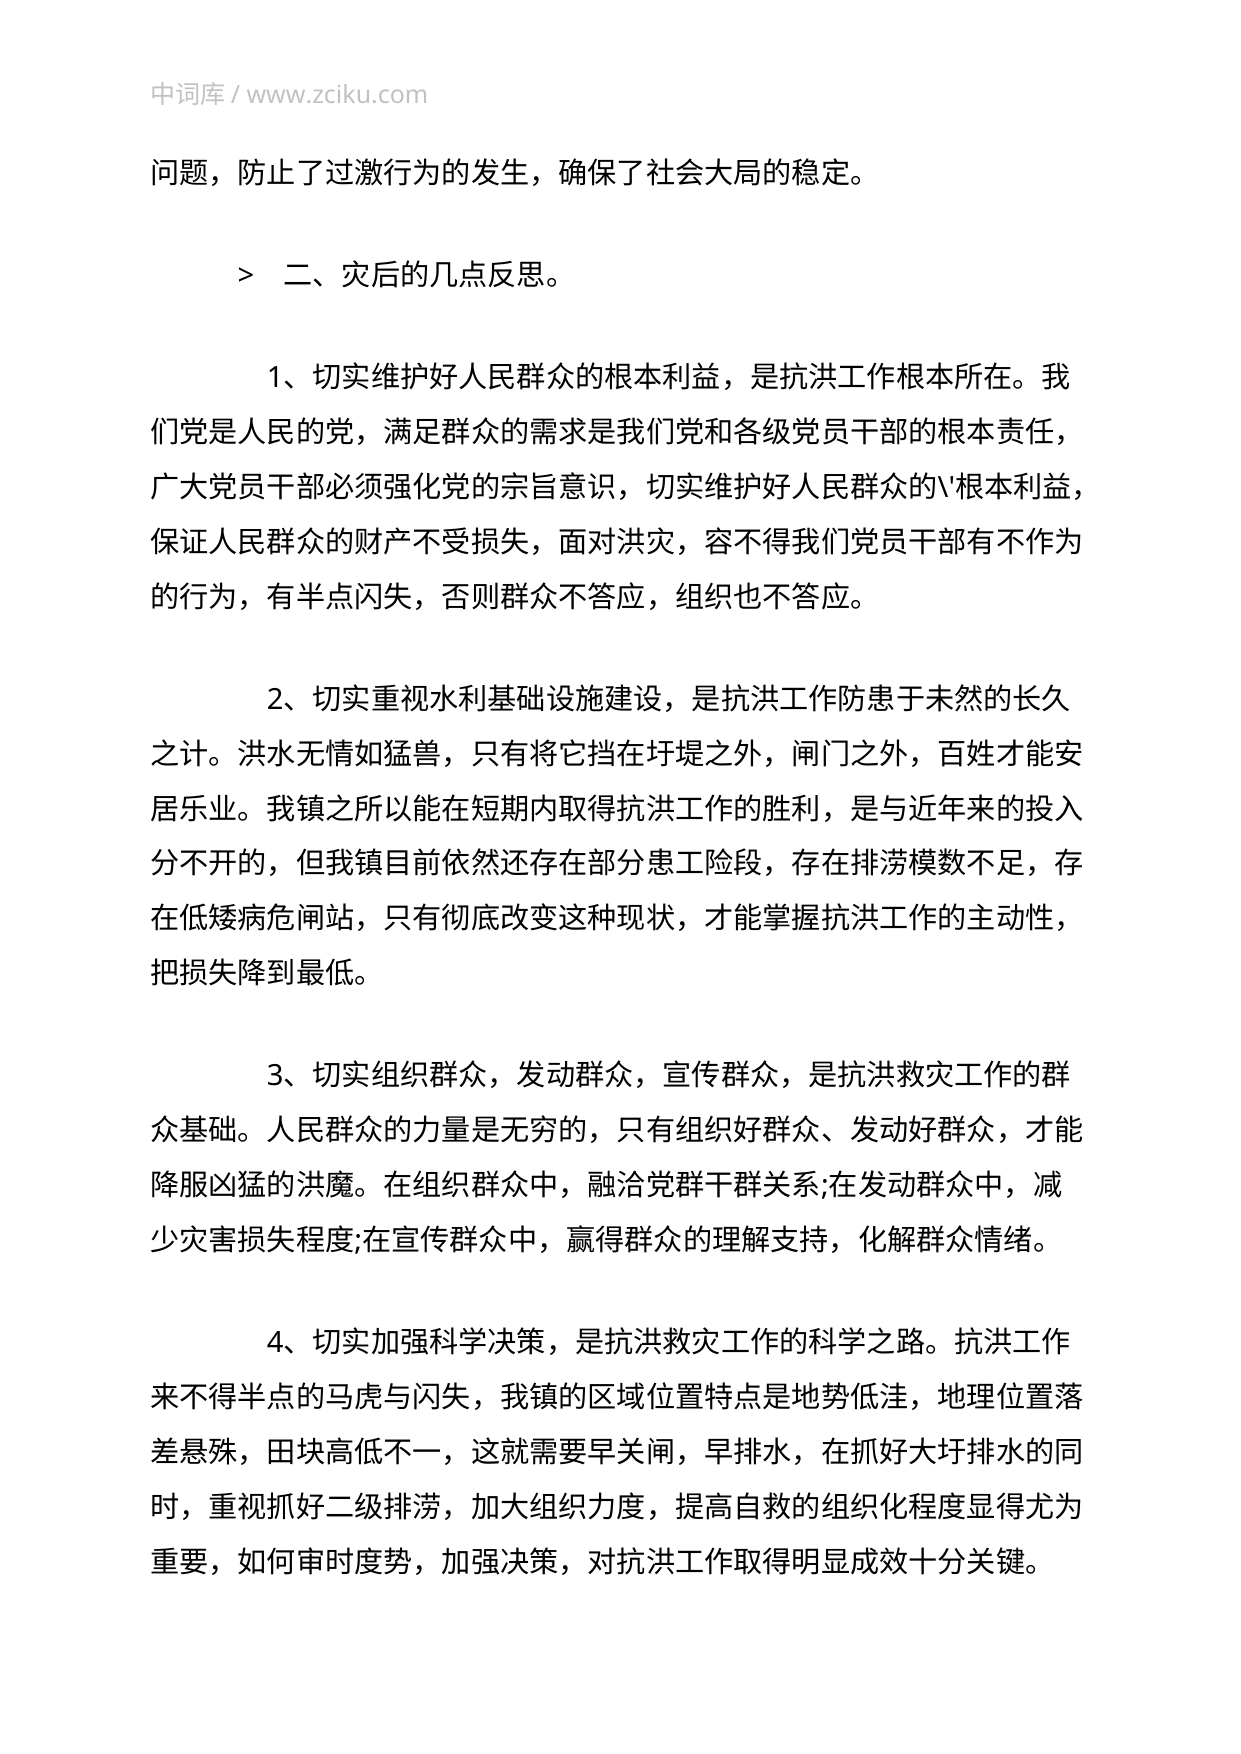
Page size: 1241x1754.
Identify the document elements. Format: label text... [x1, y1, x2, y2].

text 3、切实组织群众，发动群众，宣传群众，是抗洪救灾工作的群众基础。人民群众的力量是无穷的，只有组织好群众、发动好群众，才能降服凶猛的洪魔。在组织群众中，融洽党群干群关系;在发动群众中，减少灾害损失程度;在宣传群众中，赢得群众的理解支持，化解群众情绪。 [150, 1052, 1090, 1259]
text > 二、灾后的几点反思。 [150, 252, 1090, 294]
text 2、切实重视水利基础设施建设，是抗洪工作防患于未然的长久之计。洪水无情如猛兽，只有将它挡在圩堤之外，闸门之外，百姓才能安居乐业。我镇之所以能在短期内取得抗洪工作的胜利，是与近年来的投入分不开的，但我镇目前依然还存在部分患工险段，存在排涝模数不足，存在低矮病危闸站，只有彻底改变这种现状，才能掌握抗洪工作的主动性，把损失降到最低。 [150, 675, 1090, 992]
text 1、切实维护好人民群众的根本利益，是抗洪工作根本所在。我们党是人民的党，满足群众的需求是我们党和各级党员干部的根本责任，广大党员干部必须强化党的宗旨意识，切实维护好人民群众的\'根本利益，保证人民群众的财产不受损失，面对洪灾，容不得我们党员干部有不作为的行为，有半点闪失，否则群众不答应，组织也不答应。 [150, 354, 1090, 616]
text 4、切实加强科学决策，是抗洪救灾工作的科学之路。抗洪工作来不得半点的马虎与闪失，我镇的区域位置特点是地势低洼，地理位置落差悬殊，田块高低不一，这就需要早关闸，早排水，在抓好大圩排水的同时，重视抓好二级排涝，加大组织力度，提高自救的组织化程度显得尤为重要，如何审时度势，加强决策，对抗洪工作取得明显成效十分关键。 [150, 1318, 1090, 1581]
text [150, 150, 1090, 192]
